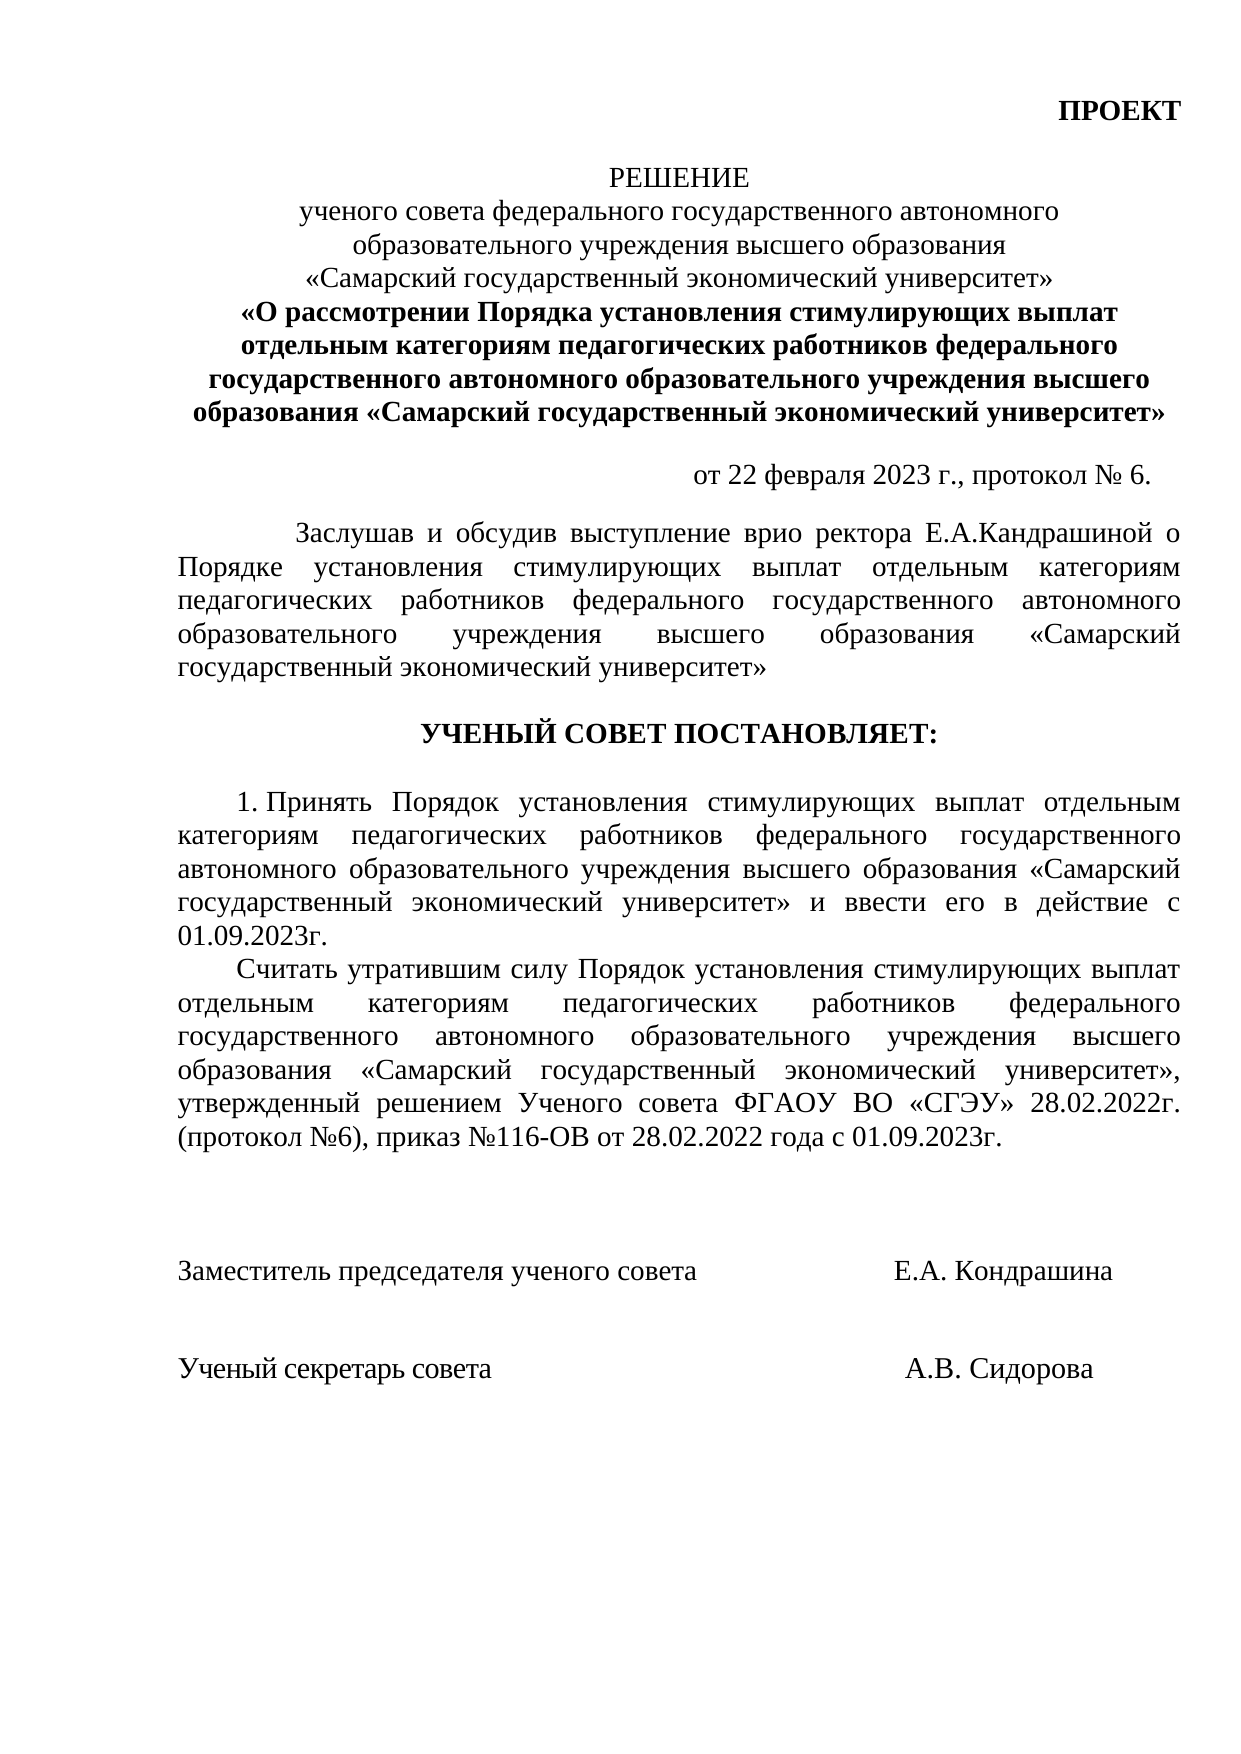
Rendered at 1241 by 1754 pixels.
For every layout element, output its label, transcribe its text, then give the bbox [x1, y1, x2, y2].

text РЕШЕНИЕ [177, 160, 1181, 193]
list Считать утратившим силу Порядок установления стимулирующих выплат отдельным категориям педагогических работников федерального государственного автономного образовательного учреждения высшего образования «Самарский государственный экономический университет», утвержденный решением Ученого совета ФГАОУ ВО «СГЭУ» 28.02.2022г. (протокол №6), приказ №116-ОВ от 28.02.2022 года с 01.09.2023г. [177, 951, 1181, 1153]
text от 22 февраля 2023 г., протокол № 6. [177, 457, 1152, 490]
text Заслушав и обсудив выступление врио ректора Е.А.Кандрашиной о Порядке установления стимулирующих выплат отдельным категориям педагогических работников федерального государственного автономного образовательного учреждения высшего образования «Самарский государственный экономический университет» [177, 515, 1181, 683]
text образовательного учреждения высшего образования [177, 227, 1181, 260]
list Принять Порядок установления стимулирующих выплат отдельным категориям педагогических работников федерального государственного автономного образовательного учреждения высшего образования «Самарский государственный экономический университет» и ввести его в действие с 01.09.2023г. [177, 784, 1181, 951]
text ученого совета федерального государственного автономного [177, 193, 1181, 227]
text УЧЕНЫЙ СОВЕТ ПОСТАНОВЛЯЕТ: [177, 717, 1181, 750]
text «Самарский государственный экономический университет» [177, 260, 1181, 294]
text Заместитель председателя ученого совета Е.А. Кондрашина [177, 1253, 1181, 1287]
text Ученый секретарь совета А.В. Сидорова [177, 1350, 1181, 1385]
text «О рассмотрении Порядка установления стимулирующих выплат отдельным категориям педагогических работников федерального государственного автономного образовательного учреждения высшего образования «Самарский государственный экономический университет» [177, 294, 1181, 428]
text ПРОЕКТ [177, 93, 1181, 126]
